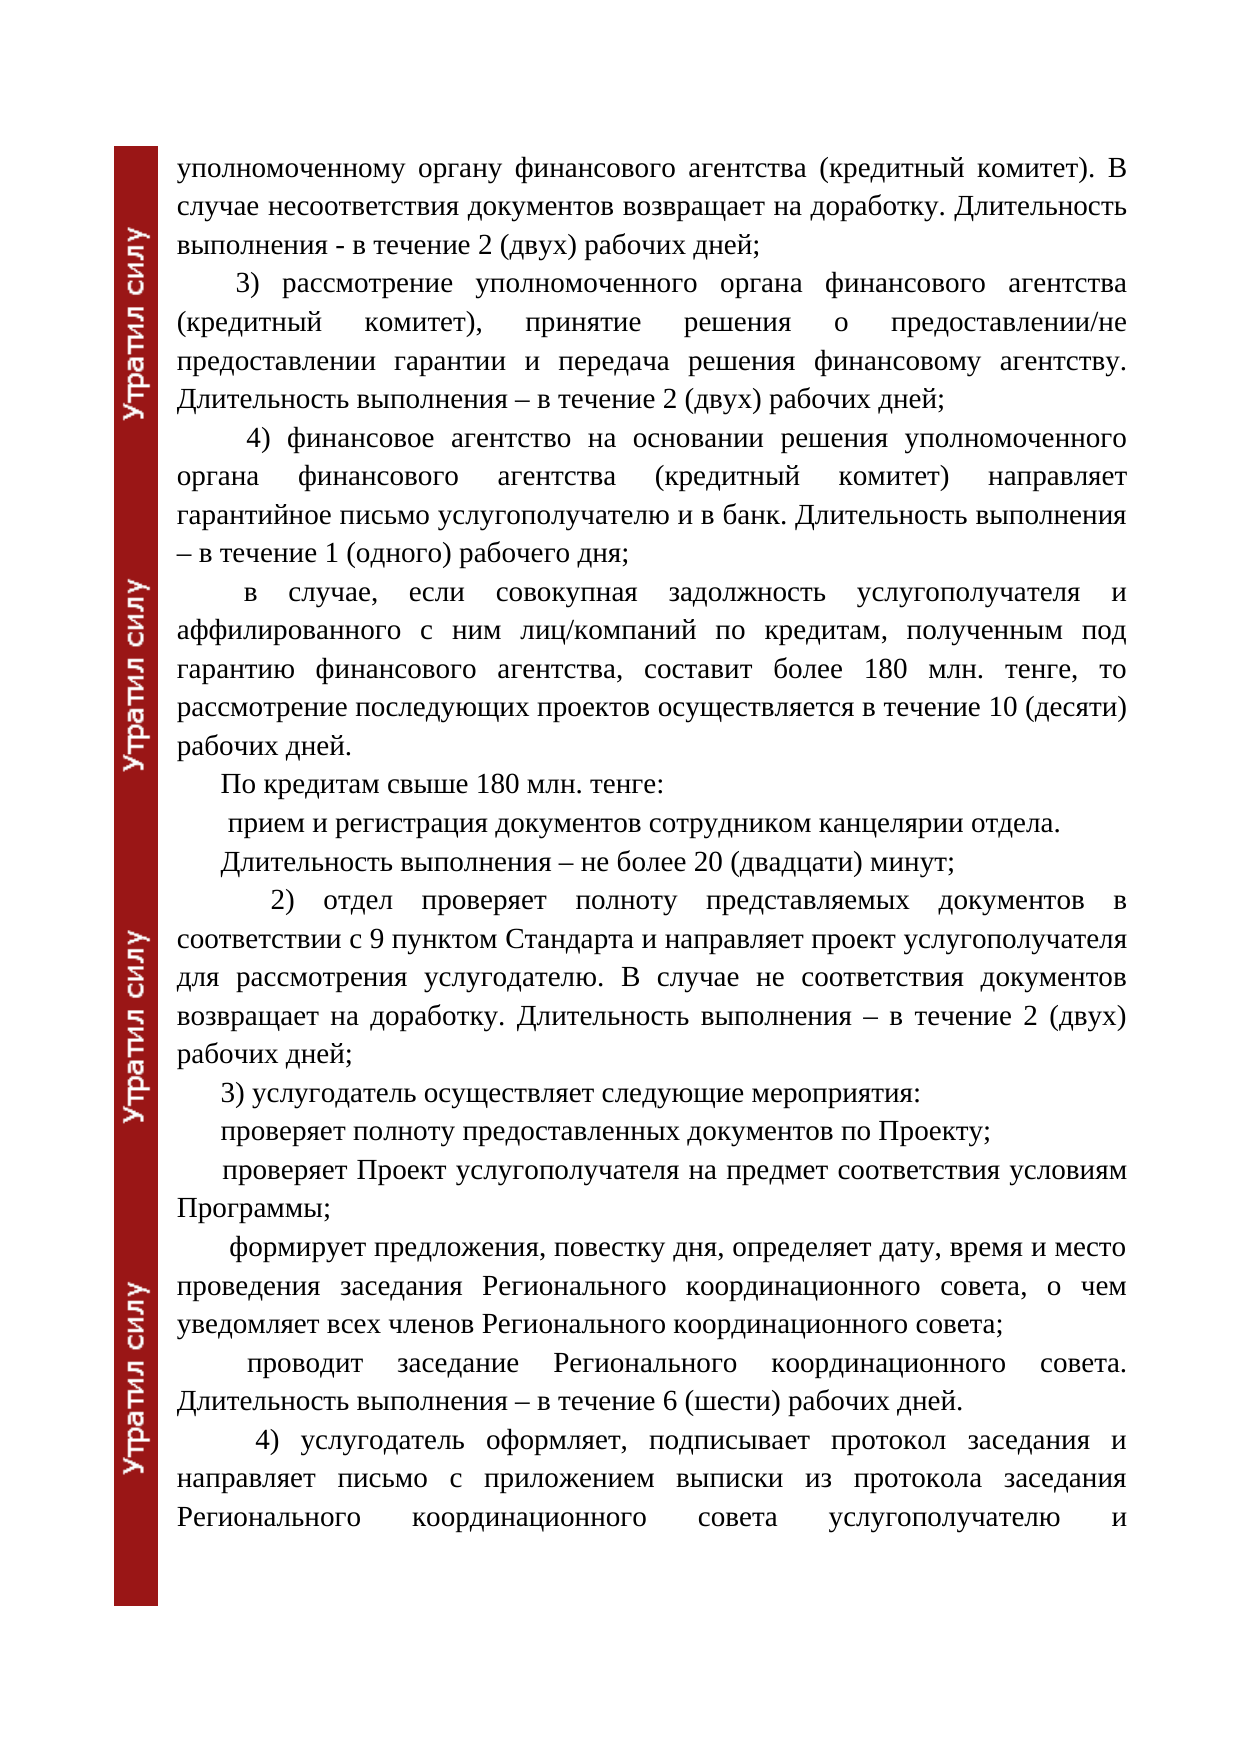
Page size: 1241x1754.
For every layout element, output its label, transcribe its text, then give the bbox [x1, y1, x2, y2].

picture [114, 839, 158, 844]
text прием и регистрация документов сотрудником канцелярии отдела. [112, 805, 1128, 839]
text проверяет Проект услугополучателя на предмет соответствия условиям Программы; [112, 1152, 1128, 1224]
picture [114, 146, 158, 150]
text 2) отдел проверяет полноту представляемых документов в соответствии с 9 пунктом Стандарта и направляет проект услугополучателя для рассмотрения услугодателю. В случае не соответствия документов возвращает на доработку. Длительность выполнения – в течение 2 (двух) рабочих дней; [112, 882, 1128, 1070]
text 3) услугодатель осуществляет следующие мероприятия: [112, 1075, 1128, 1108]
text проводит заседание Регионального координационного совета. Длительность выполнения – в течение 6 (шести) рабочих дней. [112, 1345, 1128, 1417]
text По кредитам свыше 180 млн. тенге: [112, 767, 1128, 800]
picture [114, 1070, 158, 1075]
picture [114, 261, 158, 266]
text проверяет полноту предоставленных документов по Проекту; [112, 1113, 1128, 1147]
text Длительность выполнения – не более 20 (двадцати) минут; [112, 844, 1128, 877]
text 4) финансовое агентство на основании решения уполномоченного органа финансового агентства (кредитный комитет) направляет гарантийное письмо услугополучателю и в банк. Длительность выполнения – в течение 1 (одного) рабочего дня; [112, 420, 1128, 569]
picture [114, 762, 158, 767]
text 3) рассмотрение уполномоченного органа финансового агентства (кредитный комитет), принятие решения о предоставлении/не предоставлении гарантии и передача решения финансовому агентству. Длительность выполнения – в течение 2 (двух) рабочих дней; [112, 266, 1128, 415]
picture [114, 415, 158, 420]
text формирует предложения, повестку дня, определяет дату, время и место проведения заседания Регионального координационного совета, о чем уведомляет всех членов Регионального координационного совета; [112, 1229, 1128, 1340]
text в случае, если совокупная задолжность услугополучателя и аффилированного с ним лиц/компаний по кредитам, полученным под гарантию финансового агентства, составит более 180 млн. тенге, то рассмотрение последующих проектов осуществляется в течение 10 (десяти) рабочих дней. [112, 574, 1128, 762]
picture [114, 1340, 158, 1345]
picture [114, 1108, 158, 1113]
picture [114, 1147, 158, 1152]
picture [114, 1532, 158, 1606]
picture [114, 569, 158, 574]
picture [114, 1417, 158, 1422]
picture [114, 800, 158, 805]
picture [114, 877, 158, 882]
picture [114, 1224, 158, 1229]
